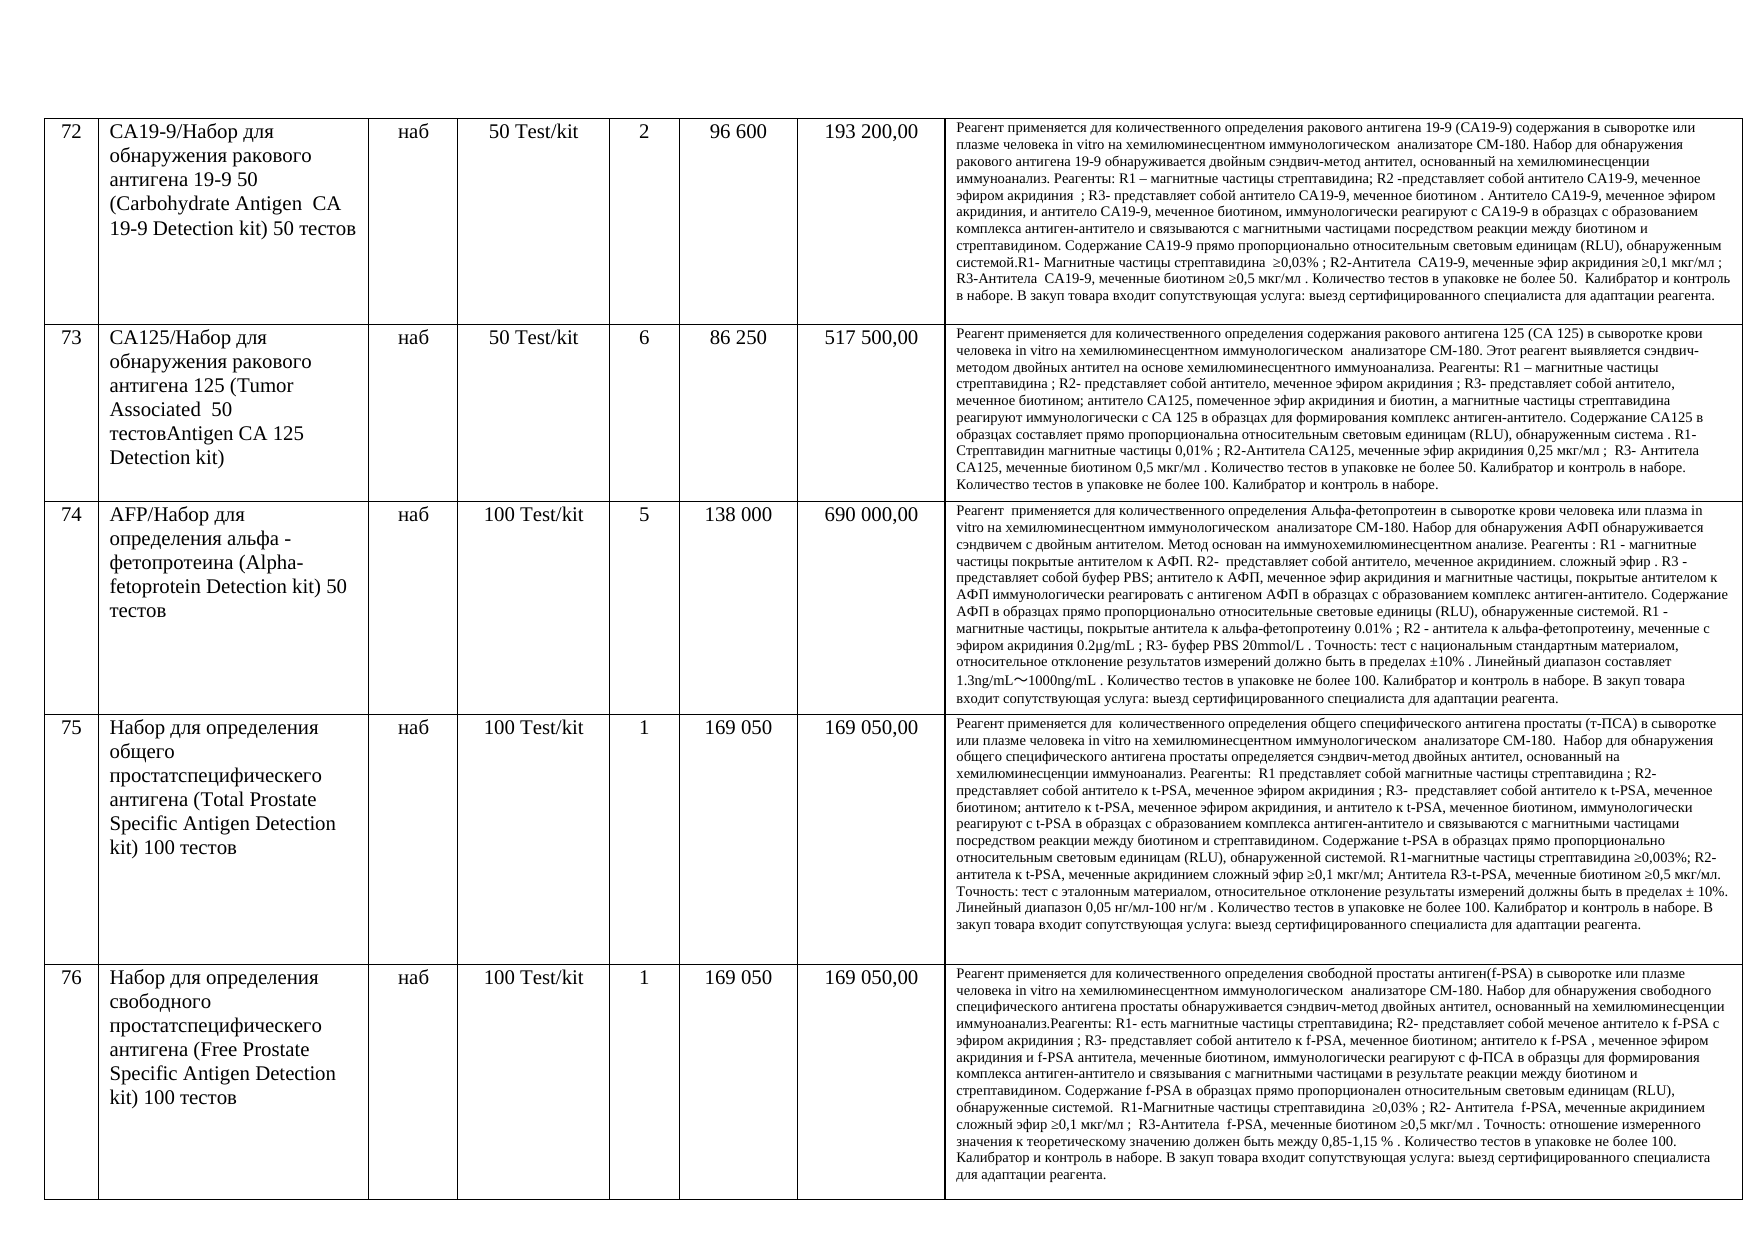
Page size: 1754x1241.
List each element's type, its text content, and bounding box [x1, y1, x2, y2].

table_cell AFP/Набор для определения альфа -фетопротеина (Alpha-fetoprotein Detection kit) 50 тестов [99, 502, 368, 714]
table_cell CA19-9/Набор для обнаружения ракового антигена 19-9 50 (Carbohydrate Antigen CA 19-9 Detection kit) 50 тестов [99, 119, 368, 324]
table_cell наб [369, 119, 457, 324]
table_cell Реагент применяется для количественного определения Альфа-фетопротеин в сыворотке крови человека или плазма in vitro на хемилюминесцентном иммунологическом анализаторе СМ-180. Набор для обнаружения АФП обнаруживается сэндвичем с двойным антителом. Метод основан на иммунохемилюминесцентном анализе. Реагенты : R1 - магнитные частицы покрытые антителом к АФП. R2- представляет собой антитело, меченное акридинием. сложный эфир . R3 - представляет собой буфер PBS; антитело к АФП, меченное эфир акридиния и магнитные частицы, покрытые антителом к АФП иммунологически реагировать с антигеном АФП в образцах с образованием комплекс антиген-антитело. Содержание АФП в образцах прямо пропорционально относительные световые единицы (RLU), обнаруженные системой. R1 - магнитные частицы, покрытые антитела к альфа-фетопротеину 0.01% ; R2 - антитела к альфа-фетопротеину, меченные с эфиром акридиния 0.2μg/mL ; R3- буфер PBS 20mmol/L . Точность: тест с национальным стандартным материалом, относительное отклонение результатов измерений должно быть в пределах ±10% . Линейный диапазон составляет 1.3ng/mL～1000ng/mL . Количество тестов в упаковке не более 100. Калибратор и контроль в наборе. В закуп товара входит сопутствующая услуга: выезд сертифицированного специалиста для адаптации реагента. [946, 502, 1742, 714]
table_cell CA125/Набор для обнаружения ракового антигена 125 (Tumor Associated 50 тестовAntigen CA 125 Detection kit) [99, 325, 368, 501]
table_cell 75 [45, 715, 98, 963]
table_cell 73 [45, 325, 98, 501]
table_cell 50 Test/kit [458, 119, 609, 324]
table_cell 138 000 [680, 502, 797, 714]
table_cell 690 000,00 [798, 502, 944, 714]
table_cell 169 050 [680, 715, 797, 963]
table_cell 5 [610, 502, 679, 714]
table_cell 100 Test/kit [458, 502, 609, 714]
table_cell 96 600 [680, 119, 797, 324]
table_cell 86 250 [680, 325, 797, 501]
table_cell Набор для определения свободного простатспецифическего антигена (Free Prostate Specific Antigen Detection kit) 100 тестов [99, 965, 368, 1199]
table_cell 100 Test/kit [458, 965, 609, 1199]
table_cell наб [369, 502, 457, 714]
table_cell наб [369, 715, 457, 963]
table_cell наб [369, 325, 457, 501]
table_cell 76 [45, 965, 98, 1199]
table_cell 6 [610, 325, 679, 501]
table_cell Реагент применяется для количественного определения ракового антигена 19-9 (CA19-9) содержания в сыворотке или плазме человека in vitro на хемилюминесцентном иммунологическом анализаторе СМ-180. Набор для обнаружения ракового антигена 19-9 обнаруживается двойным сэндвич-метод антител, основанный на хемилюминесценции иммуноанализ. Реагенты: R1 – магнитные частицы стрептавидина; R2 -представляет собой антитело CA19-9, меченное эфиром акридиния ; R3- представляет собой антитело CA19-9, меченное биотином . Антитело СА19-9, меченное эфиром акридиния, и антитело СА19-9, меченное биотином, иммунологически реагируют с СА19-9 в образцах с образованием комплекса антиген-антитело и связываются с магнитными частицами посредством реакции между биотином и стрептавидином. Содержание CA19-9 прямо пропорционально относительным световым единицам (RLU), обнаруженным системой.R1- Магнитные частицы стрептавидина ≥0,03% ; R2-Антитела CA19-9, меченные эфир акридиния ≥0,1 мкг/мл ; R3-Антитела CA19-9, меченные биотином ≥0,5 мкг/мл . Количество тестов в упаковке не более 50. Калибратор и контроль в наборе. В закуп товара входит сопутствующая услуга: выезд сертифицированного специалиста для адаптации реагента. [946, 119, 1742, 324]
table_cell Реагент применяется для количественного определения общего специфического антигена простаты (т-ПСА) в сыворотке или плазме человека in vitro на хемилюминесцентном иммунологическом анализаторе СМ-180. Набор для обнаружения общего специфического антигена простаты определяется сэндвич-метод двойных антител, основанный на хемилюминесценции иммуноанализ. Реагенты: R1 представляет собой магнитные частицы стрептавидина ; R2- представляет собой антитело к t-PSA, меченное эфиром акридиния ; R3- представляет собой антитело к t-PSA, меченное биотином; антитело к t-PSA, меченное эфиром акридиния, и антитело к t-PSA, меченное биотином, иммунологически реагируют с t-PSA в образцах с образованием комплекса антиген-антитело и связываются с магнитными частицами посредством реакции между биотином и стрептавидином. Содержание t-PSA в образцах прямо пропорционально относительным световым единицам (RLU), обнаруженной системой. R1-магнитные частицы стрептавидина ≥0,003%; R2-антитела к t-PSA, меченные акридинием сложный эфир ≥0,1 мкг/мл; Антитела R3-t-PSA, меченные биотином ≥0,5 мкг/мл. Точность: тест с эталонным материалом, относительное отклонение результаты измерений должны быть в пределах ± 10%. Линейный диапазон 0,05 нг/мл-100 нг/м . Количество тестов в упаковке не более 100. Калибратор и контроль в наборе. В закуп товара входит сопутствующая услуга: выезд сертифицированного специалиста для адаптации реагента. [946, 715, 1742, 963]
table_cell 169 050,00 [798, 965, 944, 1199]
table_cell наб [369, 965, 457, 1199]
table_cell 1 [610, 715, 679, 963]
table_cell 1 [610, 965, 679, 1199]
table_cell 517 500,00 [798, 325, 944, 501]
table_cell 72 [45, 119, 98, 324]
table_cell Реагент применяется для количественного определения свободной простаты антиген(f-PSA) в сыворотке или плазме человека in vitro на хемилюминесцентном иммунологическом анализаторе СМ-180. Набор для обнаружения свободного специфического антигена простаты обнаруживается сэндвич-метод двойных антител, основанный на хемилюминесценции иммуноанализ.Реагенты: R1- есть магнитные частицы стрептавидина; R2- представляет собой меченое антитело к f-PSA с эфиром акридиния ; R3- представляет собой антитело к f-PSA, меченное биотином; антитело к f-PSA , меченное эфиром акридиния и f-PSA антитела, меченные биотином, иммунологически реагируют с ф-ПСА в образцы для формирования комплекса антиген-антитело и связывания с магнитными частицами в результате реакции между биотином и стрептавидином. Содержание f-PSA в образцах прямо пропорционален относительным световым единицам (RLU), обнаруженные системой. R1-Магнитные частицы стрептавидина ≥0,03% ; R2- Антитела f-PSA, меченные акридинием сложный эфир ≥0,1 мкг/мл ; R3-Антитела f-PSA, меченные биотином ≥0,5 мкг/мл . Точность: отношение измеренного значения к теоретическому значению должен быть между 0,85-1,15 % . Количество тестов в упаковке не более 100. Калибратор и контроль в наборе. В закуп товара входит сопутствующая услуга: выезд сертифицированного специалиста для адаптации реагента. [946, 965, 1742, 1199]
table_cell 2 [610, 119, 679, 324]
table_cell 50 Test/kit [458, 325, 609, 501]
table_cell 74 [45, 502, 98, 714]
table_cell 100 Test/kit [458, 715, 609, 963]
table_cell 193 200,00 [798, 119, 944, 324]
table_cell 169 050 [680, 965, 797, 1199]
table_cell 169 050,00 [798, 715, 944, 963]
table_cell Набор для определения общего простатспецифическего антигена (Total Prostate Specific Antigen Detection kit) 100 тестов [99, 715, 368, 963]
table_cell Реагент применяется для количественного определения содержания ракового антигена 125 (СА 125) в сыворотке крови человека in vitro на хемилюминесцентном иммунологическом анализаторе СМ-180. Этот реагент выявляется сэндвич-методом двойных антител на основе хемилюминесцентного иммуноанализа. Реагенты: R1 – магнитные частицы стрептавидина ; R2- представляет собой антитело, меченное эфиром акридиния ; R3- представляет собой антитело, меченное биотином; антитело СА125, помеченное эфир акридиния и биотин, а магнитные частицы стрептавидина реагируют иммунологически с СА 125 в образцах для формирования комплекс антиген-антитело. Содержание СА125 в образцах составляет прямо пропорциональна относительным световым единицам (RLU), обнаруженным система . R1- Стрептавидин магнитные частицы 0,01% ; R2-Антитела CA125, меченные эфир акридиния 0,25 мкг/мл ; R3- Антитела CA125, меченные биотином 0,5 мкг/мл . Количество тестов в упаковке не более 50. Калибратор и контроль в наборе. Количество тестов в упаковке не более 100. Калибратор и контроль в наборе. [946, 325, 1742, 501]
